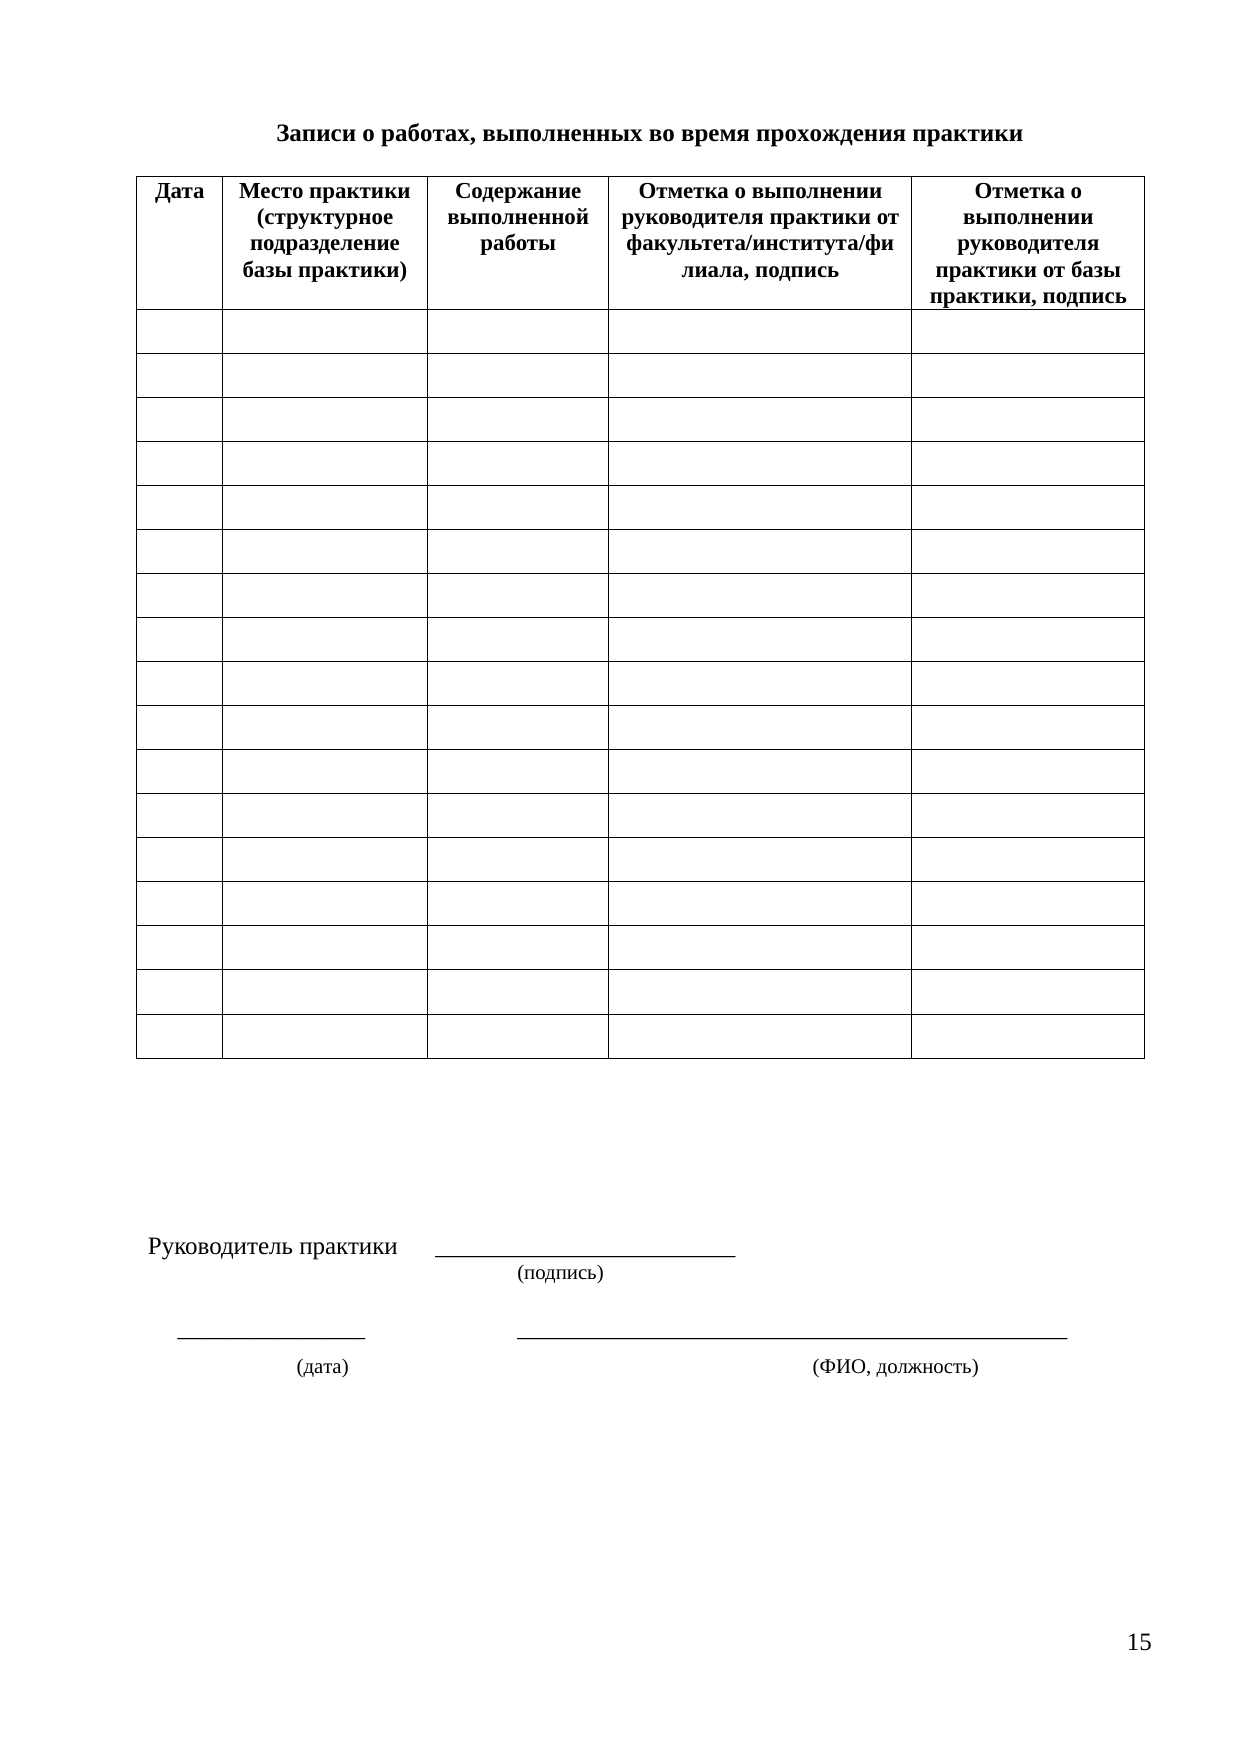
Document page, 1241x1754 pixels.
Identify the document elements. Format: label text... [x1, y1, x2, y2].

table_cell [223, 750, 427, 793]
table_cell [137, 1015, 222, 1057]
table_cell [137, 794, 222, 837]
table_header Дата [137, 177, 222, 308]
text (дата) (ФИО, должность) [223, 1354, 1152, 1378]
table_cell [428, 354, 608, 397]
table_cell [223, 310, 427, 352]
table_cell [137, 486, 222, 529]
table_cell [137, 530, 222, 573]
table_cell [912, 882, 1144, 925]
text _______________ ____________________________________________ [177, 1313, 1152, 1341]
table_header Отметка о выполнении руководителя практики от факультета/института/филиала, подпись [609, 177, 911, 308]
table_header Содержание выполненной работы [428, 177, 608, 308]
table_header Отметка о выполнении руководителя практики от базы практики, подпись [912, 177, 1144, 308]
table_cell [428, 706, 608, 749]
table_cell [609, 838, 911, 881]
table_cell [428, 838, 608, 881]
text Руководитель практики ________________________ [148, 1231, 1152, 1260]
table_cell [428, 310, 608, 352]
table_cell [137, 662, 222, 705]
table_cell [223, 530, 427, 573]
table_cell [912, 1015, 1144, 1057]
table_cell [609, 574, 911, 617]
table_cell [428, 662, 608, 705]
table_cell [912, 574, 1144, 617]
table_cell [428, 530, 608, 573]
table_cell [428, 750, 608, 793]
table_cell [912, 530, 1144, 573]
table_cell [223, 1015, 427, 1057]
table_header Место практики (структурное подразделение базы практики) [223, 177, 427, 308]
table_cell [223, 882, 427, 925]
table_cell [912, 442, 1144, 485]
table_cell [223, 398, 427, 441]
table_cell [609, 794, 911, 837]
table_cell [428, 398, 608, 441]
table_cell [223, 662, 427, 705]
table_cell [609, 882, 911, 925]
table_cell [137, 310, 222, 352]
table_cell [223, 618, 427, 661]
table_cell [609, 442, 911, 485]
table_cell [137, 926, 222, 969]
table_cell [609, 970, 911, 1013]
table_cell [609, 1015, 911, 1057]
table_cell [912, 662, 1144, 705]
table_cell [137, 970, 222, 1013]
table_cell [609, 530, 911, 573]
text Записи о работах, выполненных во время прохождения практики [148, 118, 1152, 147]
table_cell [428, 1015, 608, 1057]
table_cell [137, 750, 222, 793]
table_cell [223, 794, 427, 837]
table_cell [137, 618, 222, 661]
table_cell [137, 442, 222, 485]
table_cell [137, 706, 222, 749]
text (подпись) [148, 1260, 1152, 1284]
table_cell [609, 486, 911, 529]
table_cell [609, 750, 911, 793]
table_cell [609, 706, 911, 749]
table_cell [137, 574, 222, 617]
table_cell [609, 618, 911, 661]
table_cell [912, 310, 1144, 352]
table_cell [912, 926, 1144, 969]
table_cell [428, 486, 608, 529]
table_cell [912, 398, 1144, 441]
table_cell [137, 398, 222, 441]
table_cell [137, 354, 222, 397]
table_cell [137, 882, 222, 925]
table_cell [428, 882, 608, 925]
table_cell [223, 838, 427, 881]
table_cell [428, 618, 608, 661]
table_cell [428, 442, 608, 485]
table_cell [912, 706, 1144, 749]
table_cell [428, 794, 608, 837]
table_cell [428, 970, 608, 1013]
table_cell [223, 926, 427, 969]
table_cell [223, 970, 427, 1013]
table_cell [609, 354, 911, 397]
table_cell [912, 794, 1144, 837]
table_cell [223, 354, 427, 397]
table_cell [609, 310, 911, 352]
table_cell [609, 926, 911, 969]
table_cell [223, 574, 427, 617]
table_cell [912, 618, 1144, 661]
table_cell [428, 574, 608, 617]
table_cell [609, 662, 911, 705]
table_cell [912, 354, 1144, 397]
table_cell [912, 750, 1144, 793]
table_cell [223, 486, 427, 529]
table_cell [912, 486, 1144, 529]
table_cell [609, 398, 911, 441]
table_cell [223, 706, 427, 749]
table_cell [428, 926, 608, 969]
table_cell [912, 838, 1144, 881]
table_cell [912, 970, 1144, 1013]
table_cell [223, 442, 427, 485]
table_cell [137, 838, 222, 881]
